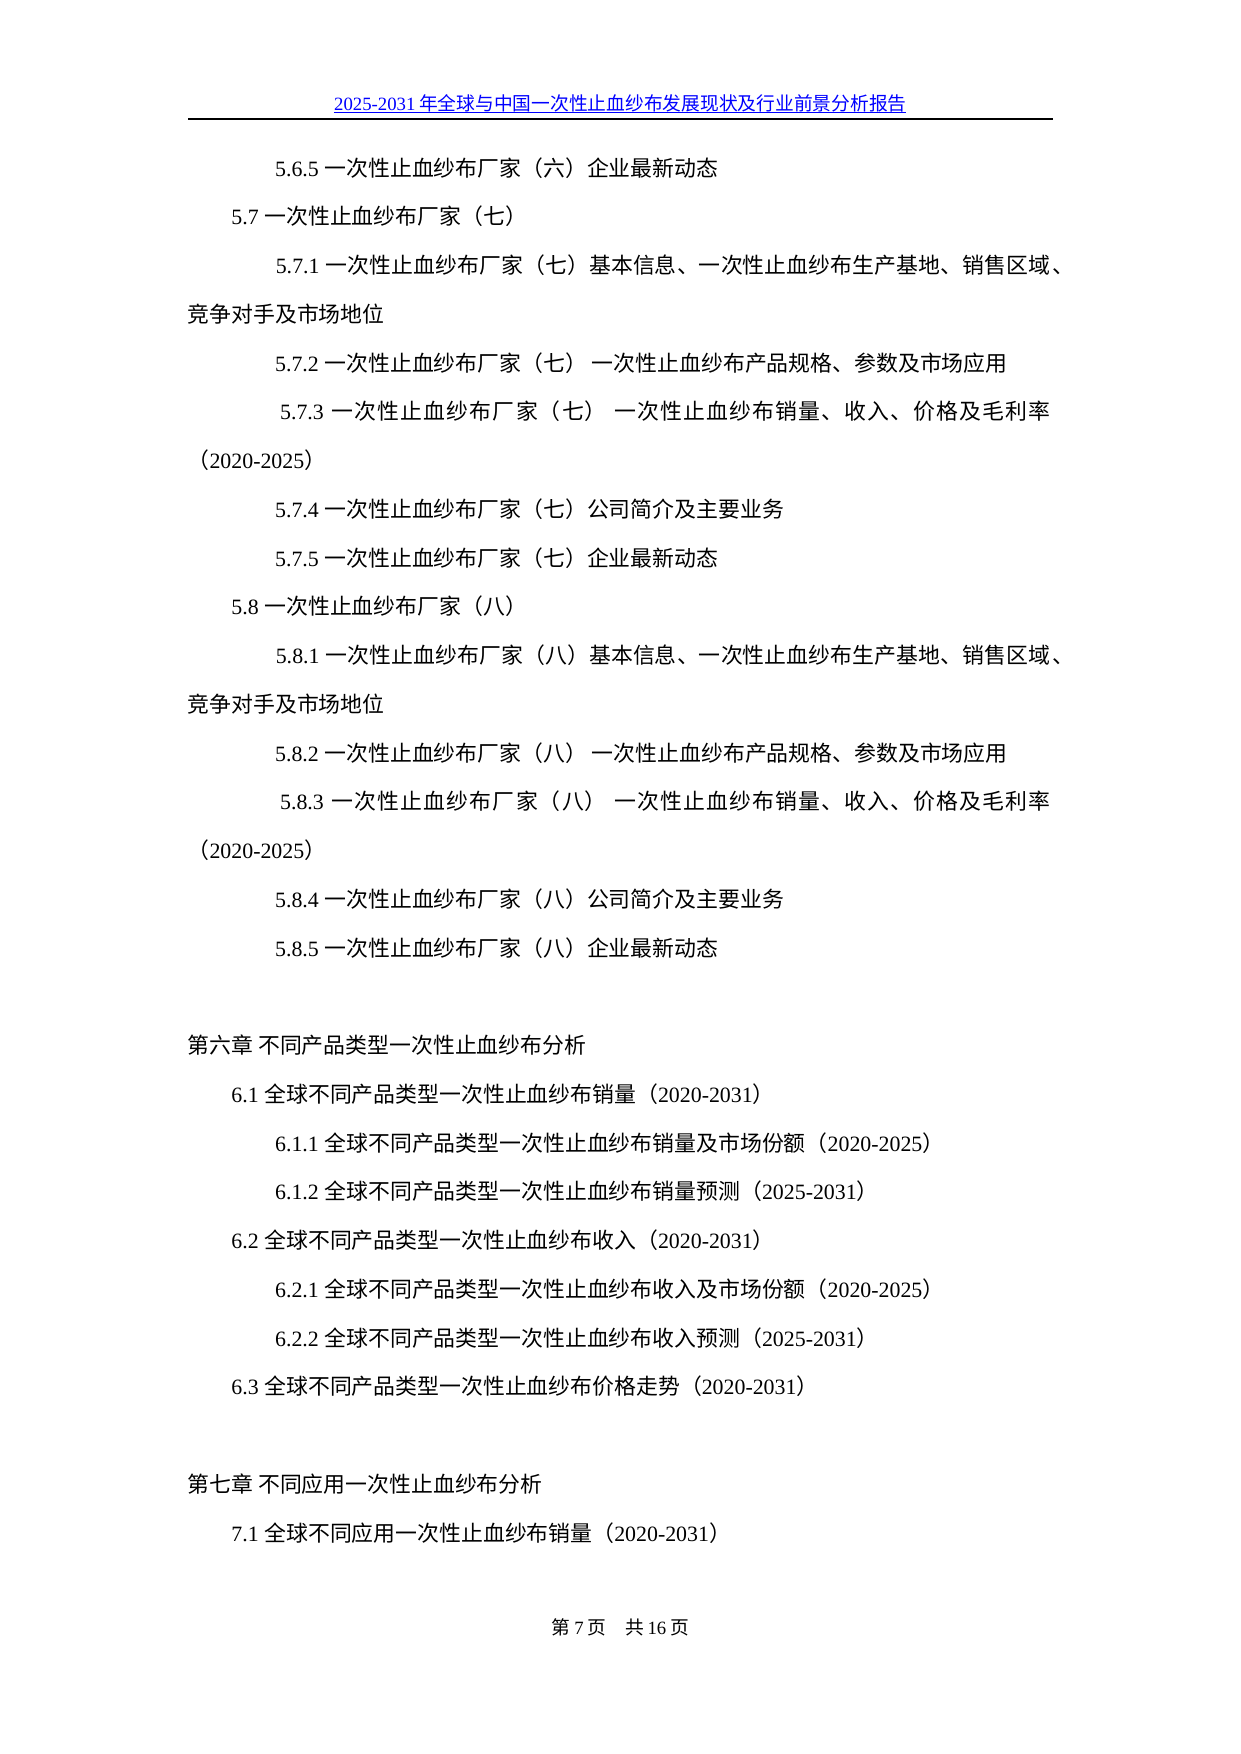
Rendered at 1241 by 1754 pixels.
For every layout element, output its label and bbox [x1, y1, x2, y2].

text [187, 150, 1053, 1548]
